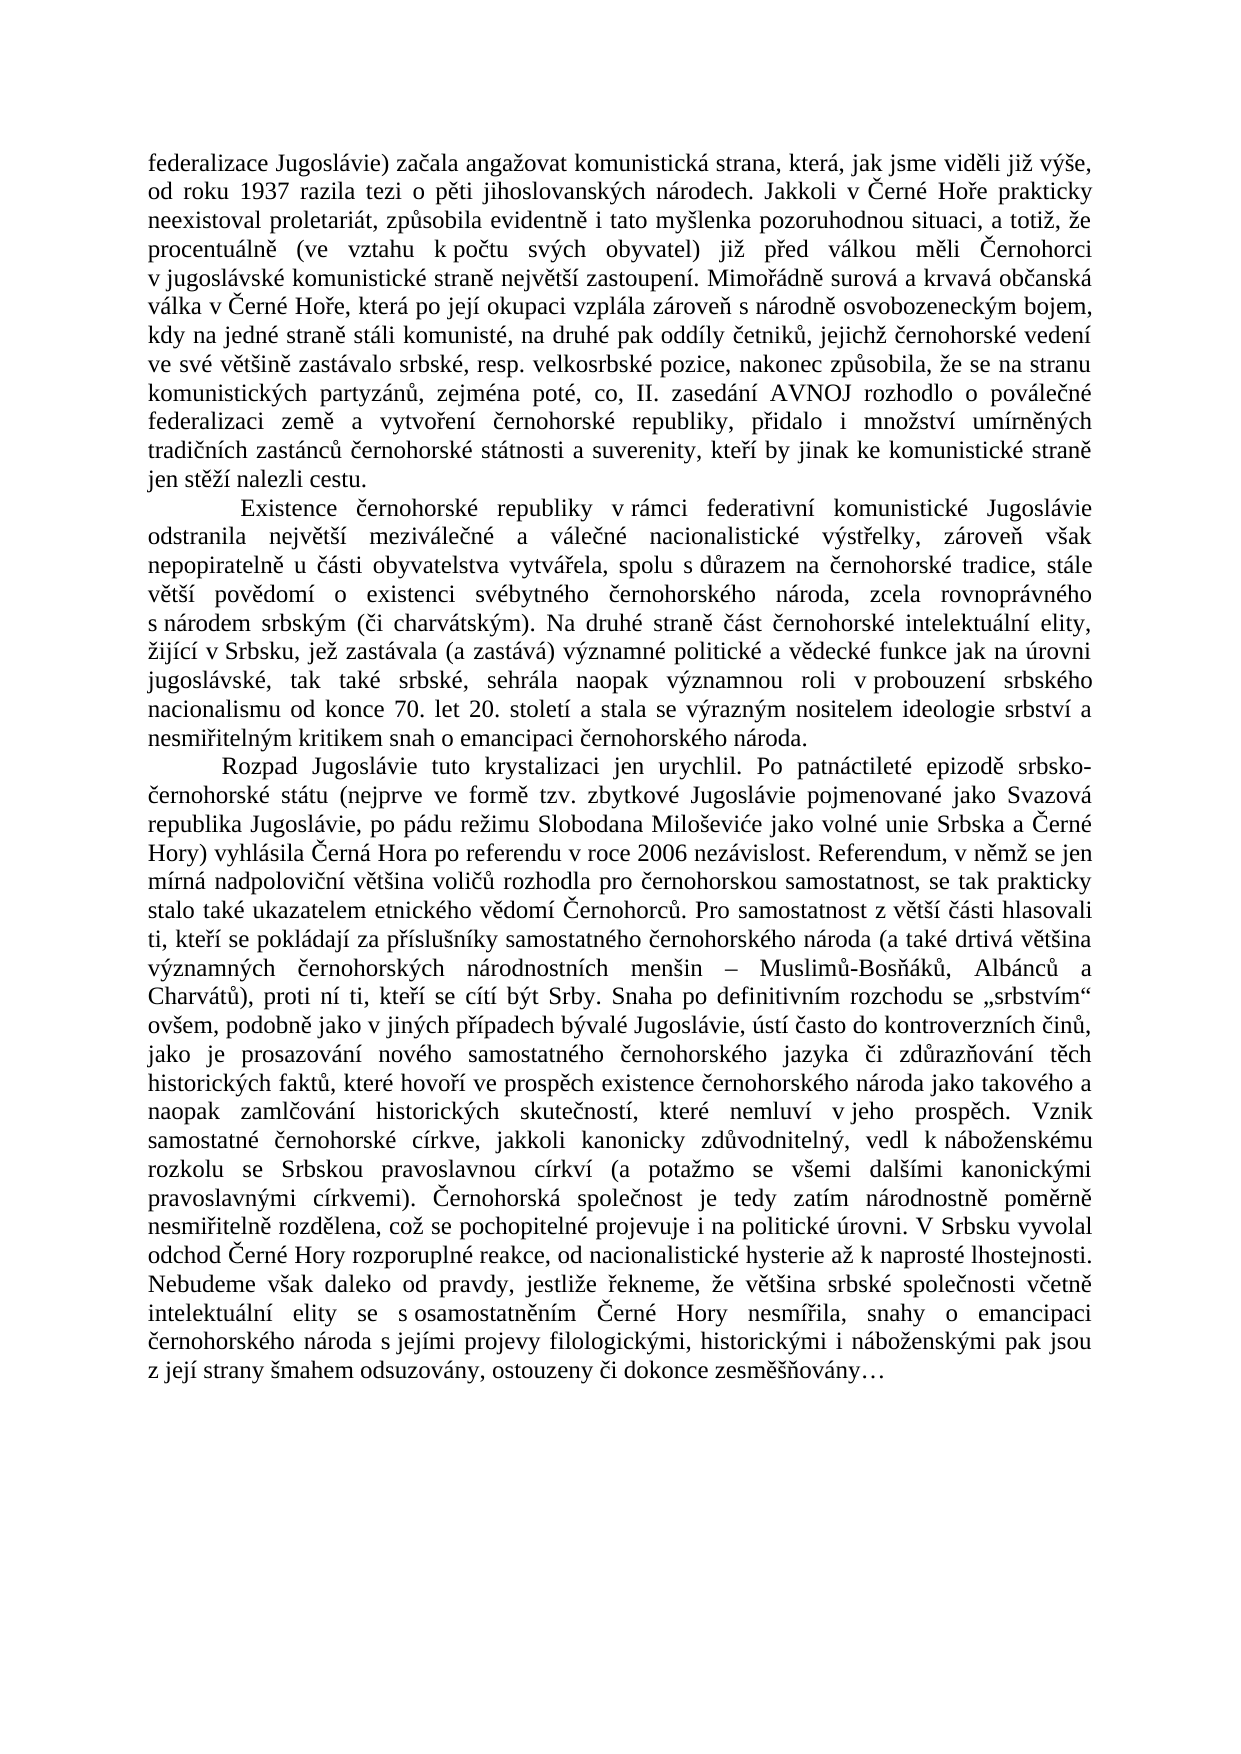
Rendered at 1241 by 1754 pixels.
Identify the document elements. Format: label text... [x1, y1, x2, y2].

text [148, 148, 1093, 493]
text Rozpad Jugoslávie tuto krystalizaci jen urychlil. Po patnáctileté epizodě srbsko-černohorské státu (nejprve ve formě tzv. zbytkové Jugoslávie pojmenované jako Svazová republika Jugoslávie, po pádu režimu Slobodana Miloševiće jako volné unie Srbska a Černé Hory) vyhlásila Černá Hora po referendu v roce 2006 nezávislost. Referendum, v němž se jen mírná nadpoloviční většina voličů rozhodla pro černohorskou samostatnost, se tak prakticky stalo také ukazatelem etnického vědomí Černohorců. Pro samostatnost z větší části hlasovali ti, kteří se pokládají za příslušníky samostatného černohorského národa (a také drtivá většina významných černohorských národnostních menšin – Muslimů-Bosňáků, Albánců a Charvátů), proti ní ti, kteří se cítí být Srby. Snaha po definitivním rozchodu se „srbstvím“ ovšem, podobně jako v jiných případech bývalé Jugoslávie, ústí často do kontroverzních činů, jako je prosazování nového samostatného černohorského jazyka či zdůrazňování těch historických faktů, které hovoří ve prospěch existence černohorského národa jako takového a naopak zamlčování historických skutečností, které nemluví v jeho prospěch. Vznik samostatné černohorské církve, jakkoli kanonicky zdůvodnitelný, vedl k náboženskému rozkolu se Srbskou pravoslavnou církví (a potažmo se všemi dalšími kanonickými pravoslavnými církvemi). Černohorská společnost je tedy zatím národnostně poměrně nesmiřitelně rozdělena, což se pochopitelné projevuje i na politické úrovni. V Srbsku vyvolal odchod Černé Hory rozporuplné reakce, od nacionalistické hysterie až k naprosté lhostejnosti. Nebudeme však daleko od pravdy, jestliže řekneme, že většina srbské společnosti včetně intelektuální elity se s osamostatněním Černé Hory nesmířila, snahy o emancipaci černohorského národa s jejími projevy filologickými, historickými i náboženskými pak jsou z její strany šmahem odsuzovány, ostouzeny či dokonce zesměšňovány… [148, 751, 1093, 1384]
text Existence černohorské republiky v rámci federativní komunistické Jugoslávie odstranila největší meziválečné a válečné nacionalistické výstřelky, zároveň však nepopiratelně u části obyvatelstva vytvářela, spolu s důrazem na černohorské tradice, stále větší povědomí o existenci svébytného černohorského národa, zcela rovnoprávného s národem srbským (či charvátským). Na druhé straně část černohorské intelektuální elity, žijící v Srbsku, jež zastávala (a zastává) významné politické a vědecké funkce jak na úrovni jugoslávské, tak také srbské, sehrála naopak významnou roli v probouzení srbského nacionalismu od konce 70. let 20. století a stala se výrazným nositelem ideologie srbství a nesmiřitelným kritikem snah o emancipaci černohorského národa. [148, 493, 1093, 751]
